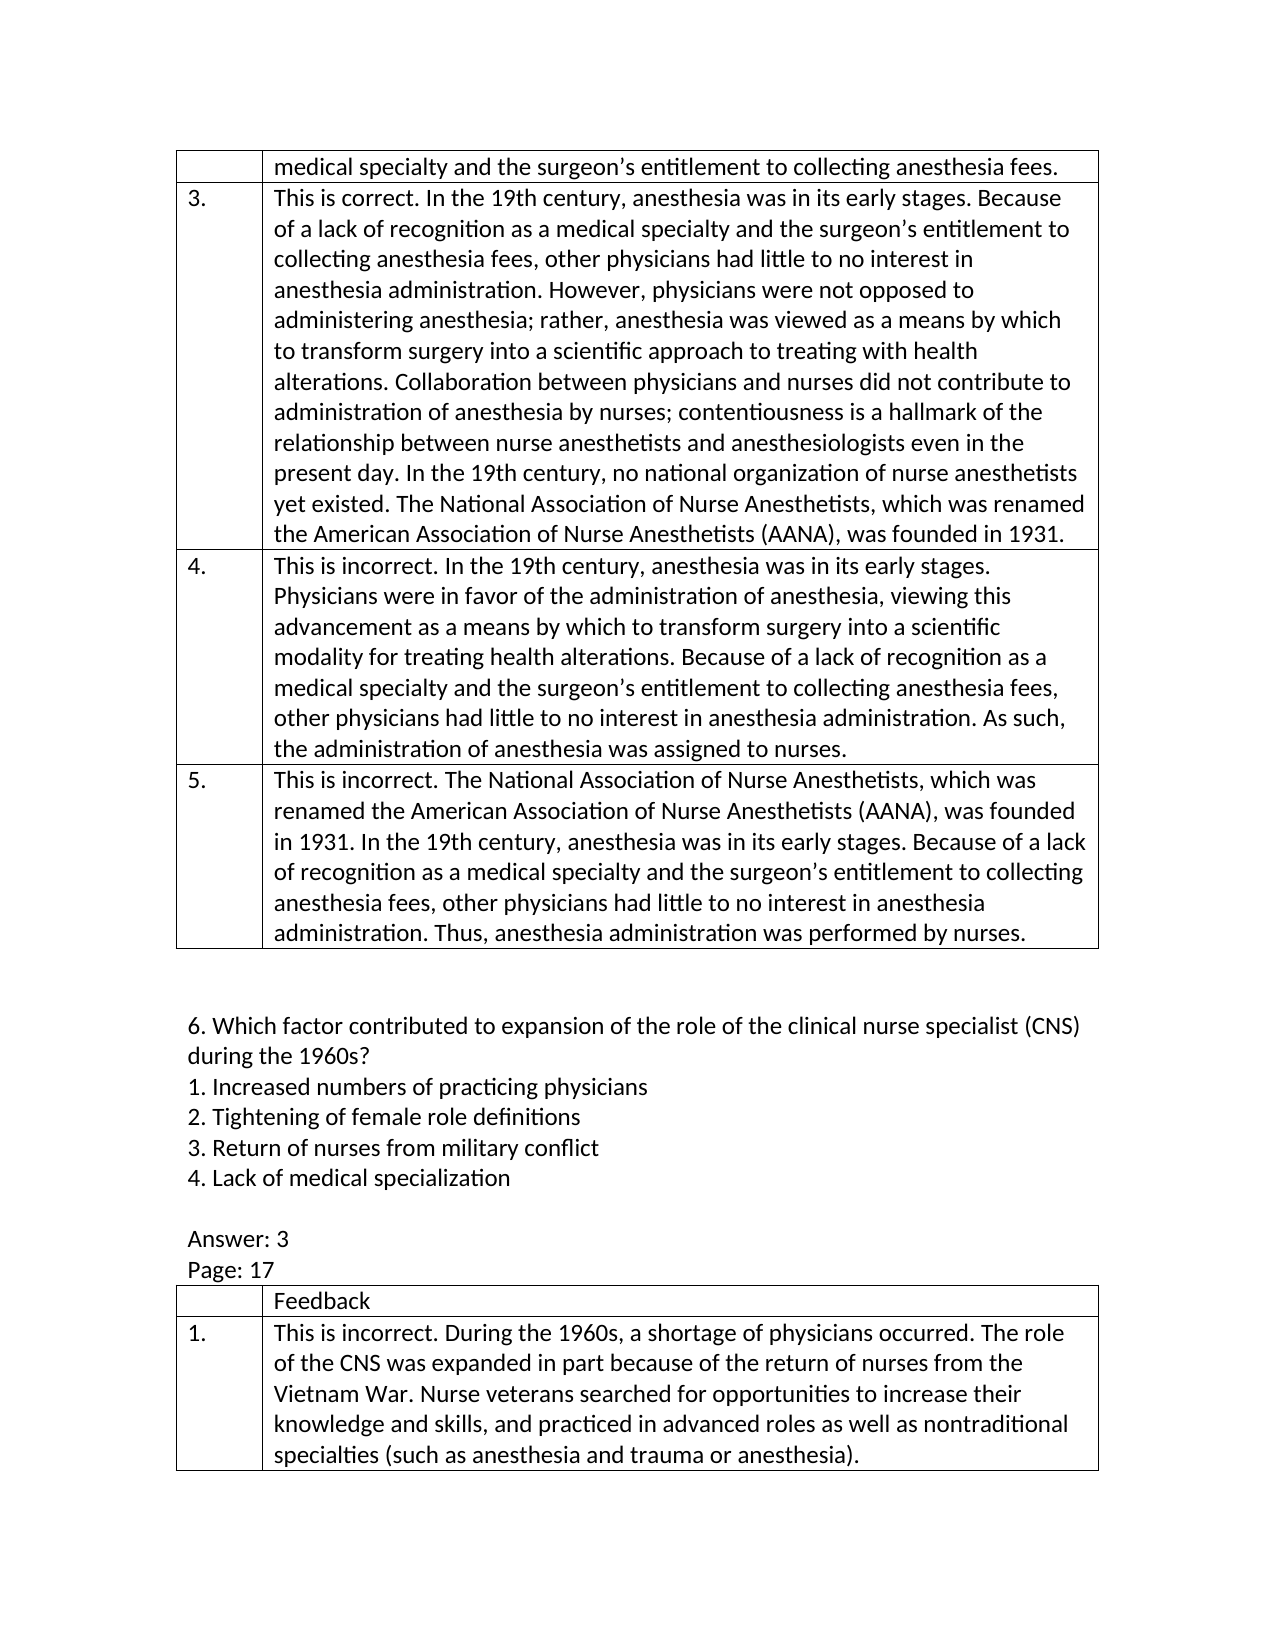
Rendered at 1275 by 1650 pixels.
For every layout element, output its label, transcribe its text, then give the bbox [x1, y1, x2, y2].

table_cell This is incorrect. In the 19th century, anesthesia was in its early stages. Physicians were in favor of the administration of anesthesia, viewing this advancement as a means by which to transform surgery into a scientific modality for treating health alterations. Because of a lack of recognition as a medical specialty and the surgeon’s entitlement to collecting anesthesia fees, other physicians had little to no interest in anesthesia administration. As such, the administration of anesthesia was assigned to nurses. [263, 550, 1098, 763]
text Page: 17 [187, 1254, 1087, 1284]
text 4. Lack of medical specialization [187, 1162, 1087, 1193]
text Answer: 3 [187, 1223, 1087, 1254]
text 6. Which factor contributed to expansion of the role of the clinical nurse specialist (CNS) during the 1960s? [187, 1010, 1087, 1071]
table_header Feedback [263, 1286, 1098, 1316]
table_cell This is correct. In the 19th century, anesthesia was in its early stages. Because of a lack of recognition as a medical specialty and the surgeon’s entitlement to collecting anesthesia fees, other physicians had little to no interest in anesthesia administration. However, physicians were not opposed to administering anesthesia; rather, anesthesia was viewed as a means by which to transform surgery into a scientific approach to treating with health alterations. Collaboration between physicians and nurses did not contribute to administration of anesthesia by nurses; contentiousness is a hallmark of the relationship between nurse anesthetists and anesthesiologists even in the present day. In the 19th century, no national organization of nurse anesthetists yet existed. The National Association of Nurse Anesthetists, which was renamed the American Association of Nurse Anesthetists (AANA), was founded in 1931. [263, 183, 1098, 549]
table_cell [263, 151, 1098, 182]
table_cell 5. [177, 765, 262, 948]
text 3. Return of nurses from military conflict [187, 1132, 1087, 1162]
table_header [177, 1286, 262, 1316]
text 1. Increased numbers of practicing physicians [187, 1071, 1087, 1101]
table_cell 1. [177, 1317, 262, 1470]
table_cell This is incorrect. During the 1960s, a shortage of physicians occurred. The role of the CNS was expanded in part because of the return of nurses from the Vietnam War. Nurse veterans searched for opportunities to increase their knowledge and skills, and practiced in advanced roles as well as nontraditional specialties (such as anesthesia and trauma or anesthesia). [263, 1317, 1098, 1470]
table_cell 3. [177, 183, 262, 549]
table_cell 4. [177, 550, 262, 763]
text 2. Tightening of female role definitions [187, 1101, 1087, 1132]
table_cell 2. [177, 151, 262, 182]
table_cell This is incorrect. The National Association of Nurse Anesthetists, which was renamed the American Association of Nurse Anesthetists (AANA), was founded in 1931. In the 19th century, anesthesia was in its early stages. Because of a lack of recognition as a medical specialty and the surgeon’s entitlement to collecting anesthesia fees, other physicians had little to no interest in anesthesia administration. Thus, anesthesia administration was performed by nurses. [263, 765, 1098, 948]
